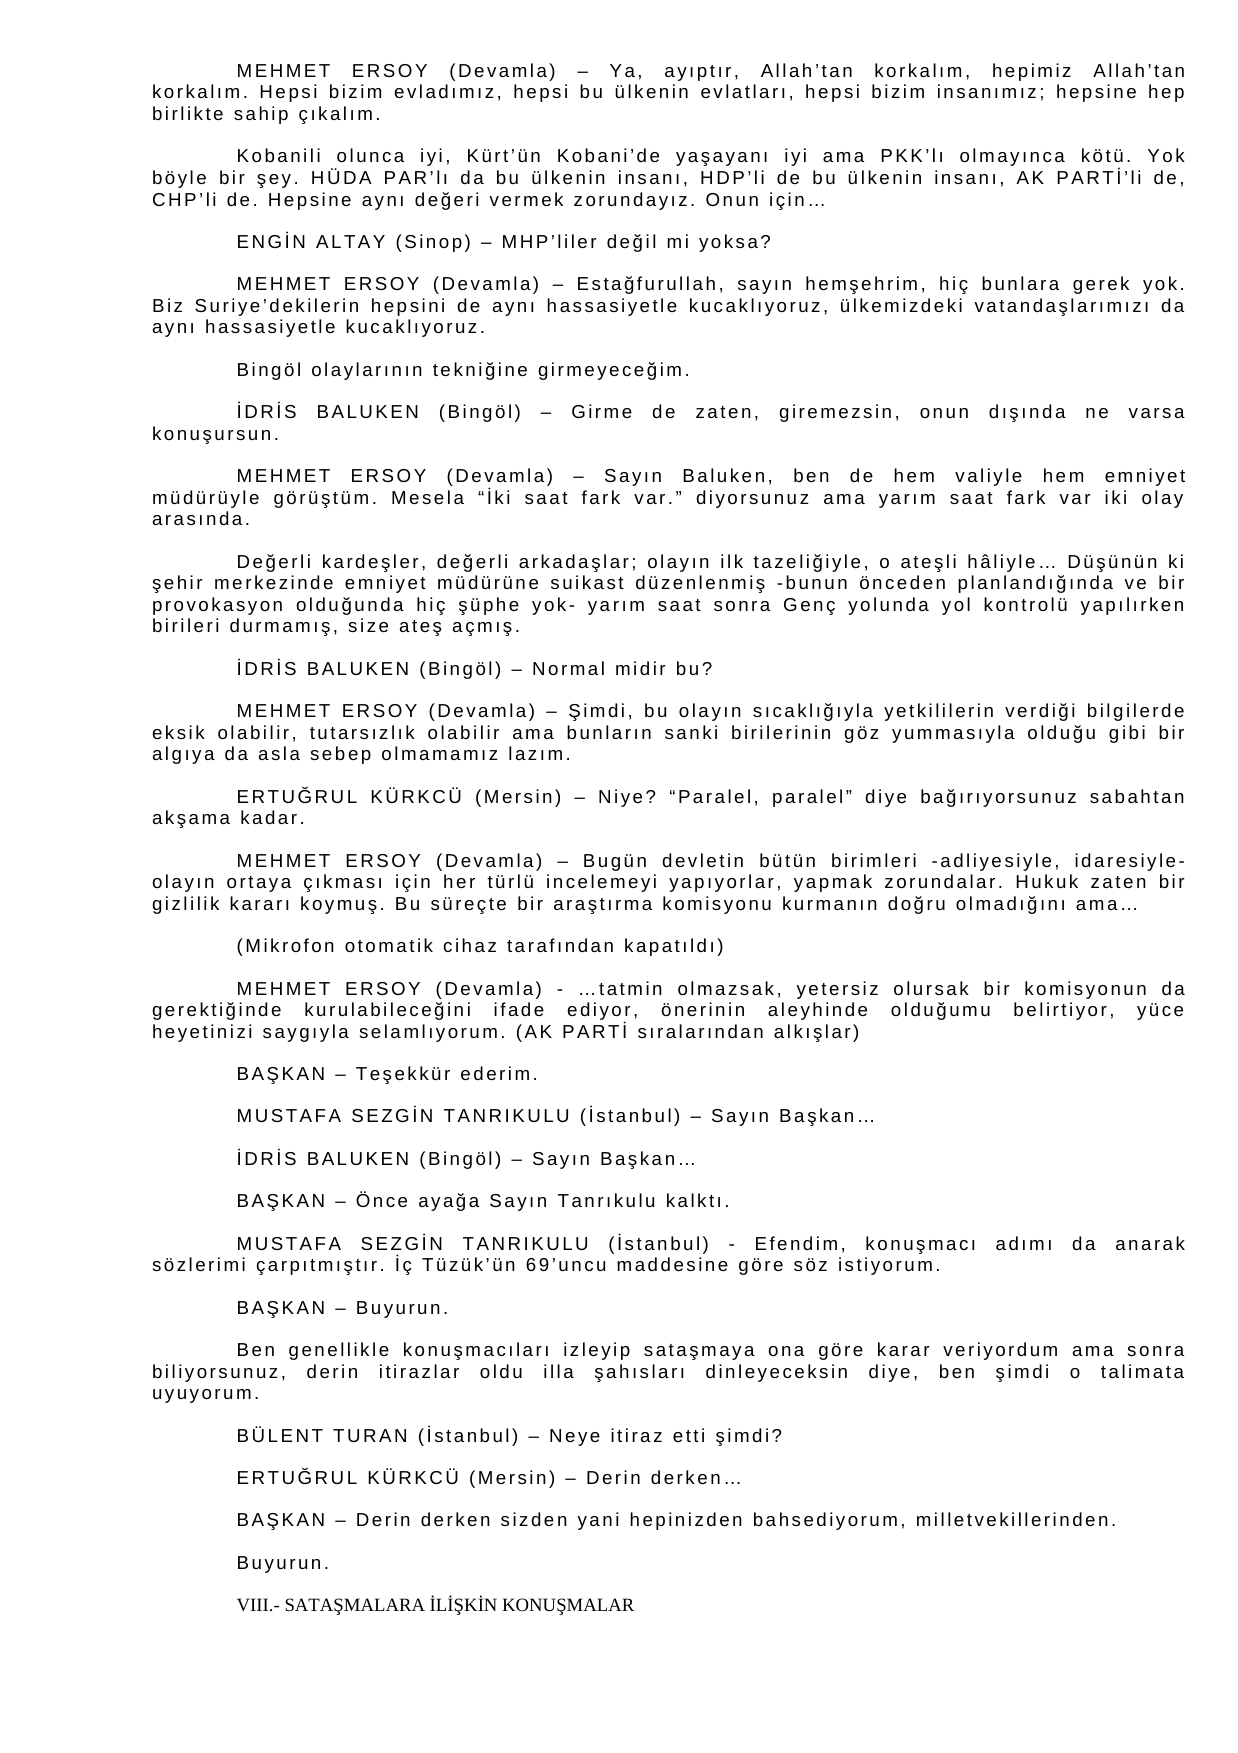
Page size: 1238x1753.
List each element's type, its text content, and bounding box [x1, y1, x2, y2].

text ENGİN ALTAY (Sinop) – MHP’liler değil mi yoksa? [152, 231, 1186, 252]
text MEHMET ERSOY (Devamla) - …tatmin olmazsak, yetersiz olursak bir komisyonun da gerektiğinde kurulabileceğini ifade ediyor, önerinin aleyhinde olduğumu belirtiyor, yüce heyetinizi saygıyla selamlıyorum. (AK PARTİ sıralarından alkışlar) [152, 977, 1186, 1042]
text MUSTAFA SEZGİN TANRIKULU (İstanbul) - Efendim, konuşmacı adımı da anarak sözlerimi çarpıtmıştır. İç Tüzük’ün 69’uncu maddesine göre söz istiyorum. [152, 1232, 1186, 1276]
text BAŞKAN – Buyurun. [152, 1296, 1186, 1318]
text MEHMET ERSOY (Devamla) – Bugün devletin bütün birimleri -adliyesiyle, idaresiyle- olayın ortaya çıkması için her türlü incelemeyi yapıyorlar, yapmak zorundalar. Hukuk zaten bir gizlilik kararı koymuş. Bu süreçte bir araştırma komisyonu kurmanın doğru olmadığını ama… [152, 849, 1186, 914]
text MEHMET ERSOY (Devamla) – Ya, ayıptır, Allah’tan korkalım, hepimiz Allah’tan korkalım. Hepsi bizim evladımız, hepsi bu ülkenin evlatları, hepsi bizim insanımız; hepsine hep birlikte sahip çıkalım. [152, 60, 1186, 124]
text (Mikrofon otomatik cihaz tarafından kapatıldı) [152, 935, 1186, 957]
text MEHMET ERSOY (Devamla) – Sayın Baluken, ben de hem valiyle hem emniyet müdürüyle görüştüm. Mesela “İki saat fark var.” diyorsunuz ama yarım saat fark var iki olay arasında. [152, 465, 1186, 530]
text VIII.- SATAŞMALARA İLİŞKİN KONUŞMALAR [156, 1594, 1184, 1616]
text İDRİS BALUKEN (Bingöl) – Sayın Başkan… [152, 1148, 1186, 1169]
text BÜLENT TURAN (İstanbul) – Neye itiraz etti şimdi? [152, 1424, 1186, 1446]
text Buyurun. [152, 1552, 1186, 1573]
text BAŞKAN – Önce ayağa Sayın Tanrıkulu kalktı. [152, 1190, 1186, 1212]
text Değerli kardeşler, değerli arkadaşlar; olayın ilk tazeliğiyle, o ateşli hâliyle… Düşünün ki şehir merkezinde emniyet müdürüne suikast düzenlenmiş -bunun önceden planlandığında ve bir provokasyon olduğunda hiç şüphe yok- yarım saat sonra Genç yolunda yol kontrolü yapılırken birileri durmamış, size ateş açmış. [152, 551, 1186, 637]
text ERTUĞRUL KÜRKCÜ (Mersin) – Derin derken… [152, 1467, 1186, 1488]
text Kobanili olunca iyi, Kürt’ün Kobani’de yaşayanı iyi ama PKK’lı olmayınca kötü. Yok böyle bir şey. HÜDA PAR’lı da bu ülkenin insanı, HDP’li de bu ülkenin insanı, AK PARTİ’li de, CHP’li de. Hepsine aynı değeri vermek zorundayız. Onun için… [152, 145, 1186, 210]
text MUSTAFA SEZGİN TANRIKULU (İstanbul) – Sayın Başkan… [152, 1105, 1186, 1127]
text Bingöl olaylarının tekniğine girmeyeceğim. [152, 359, 1186, 380]
text MEHMET ERSOY (Devamla) – Estağfurullah, sayın hemşehrim, hiç bunlara gerek yok. Biz Suriye’dekilerin hepsini de aynı hassasiyetle kucaklıyoruz, ülkemizdeki vatandaşlarımızı da aynı hassasiyetle kucaklıyoruz. [152, 273, 1186, 338]
text İDRİS BALUKEN (Bingöl) – Normal midir bu? [152, 658, 1186, 679]
text BAŞKAN – Teşekkür ederim. [152, 1063, 1186, 1084]
text BAŞKAN – Derin derken sizden yani hepinizden bahsediyorum, milletvekillerinden. [152, 1509, 1186, 1531]
text ERTUĞRUL KÜRKCÜ (Mersin) – Niye? “Paralel, paralel” diye bağırıyorsunuz sabahtan akşama kadar. [152, 786, 1186, 829]
text Ben genellikle konuşmacıları izleyip sataşmaya ona göre karar veriyordum ama sonra biliyorsunuz, derin itirazlar oldu illa şahısları dinleyeceksin diye, ben şimdi o talimata uyuyorum. [152, 1339, 1186, 1403]
text MEHMET ERSOY (Devamla) – Şimdi, bu olayın sıcaklığıyla yetkililerin verdiği bilgilerde eksik olabilir, tutarsızlık olabilir ama bunların sanki birilerinin göz yummasıyla olduğu gibi bir algıya da asla sebep olmamamız lazım. [152, 700, 1186, 765]
text İDRİS BALUKEN (Bingöl) – Girme de zaten, giremezsin, onun dışında ne varsa konuşursun. [152, 401, 1186, 444]
